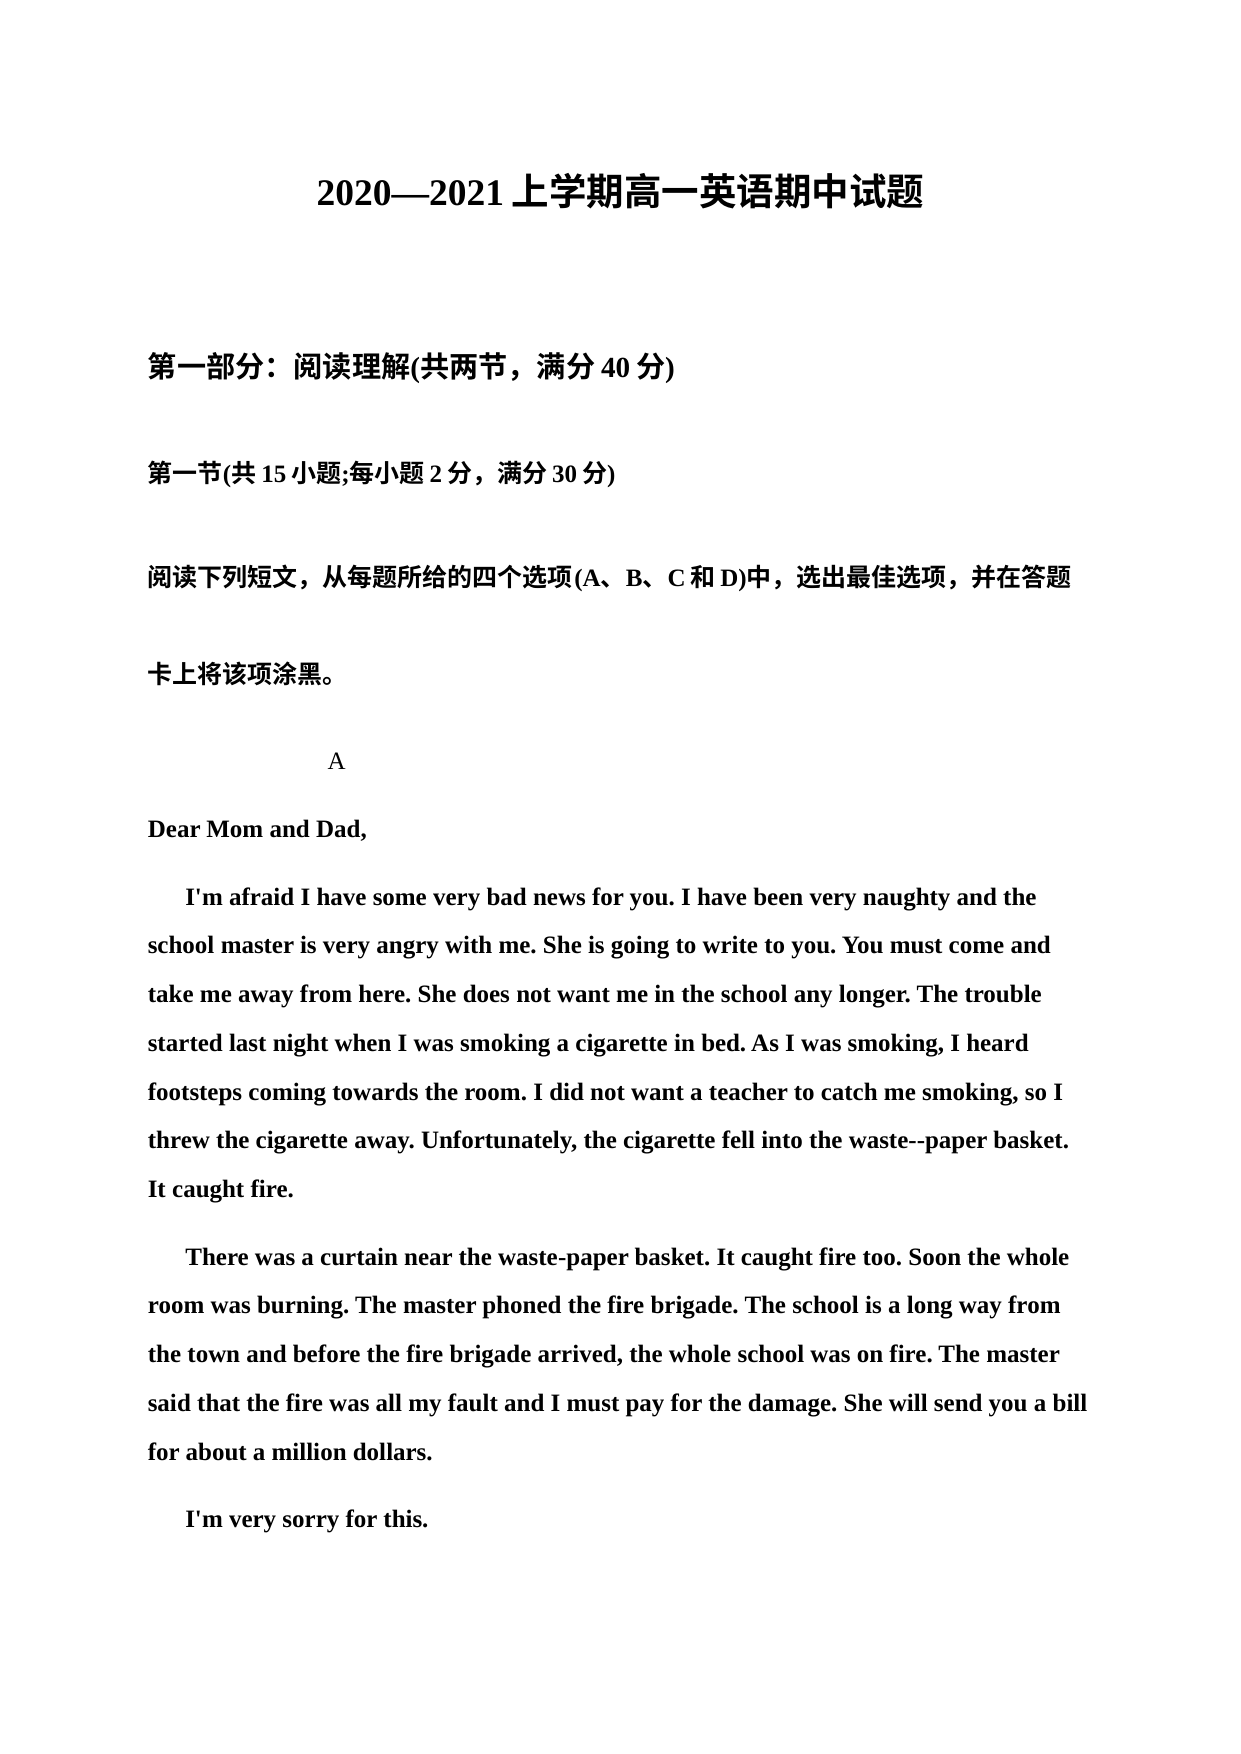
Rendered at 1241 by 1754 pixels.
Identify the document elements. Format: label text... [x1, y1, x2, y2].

text There was a curtain near the waste-paper basket. It caught fire too. Soon the whole room was burning. The master phoned the fire brigade. The school is a long way from the town and before the fire brigade arrived, the whole school was on fire. The master said that the fire was all my fault and I must pay for the damage. She will send you a bill for about a million dollars. [148, 1240, 1092, 1467]
text Dear Mom and Dad, [148, 812, 1092, 844]
text 2020—2021上学期高一英语期中试题 [148, 162, 1092, 216]
text A [148, 744, 1092, 777]
text I'm afraid I have some very bad news for you. I have been very naughty and the school master is very angry with me. She is going to write to you. You must come and take me away from here. She does not want me in the school any longer. The trouble started last night when I was smoking a cigarette in bed. As I was smoking, I heard footsteps coming towards the room. I did not want a teacher to catch me smoking, so I threw the cigarette away. Unfortunately, the cigarette fell into the waste--paper basket. It caught fire. [148, 880, 1092, 1205]
text I'm very sorry for this. [148, 1503, 1092, 1535]
text 阅读下列短文，从每题所给的四个选项(A、B、C和D)中，选出最佳选项，并在答题卡上将该项涂黑。 [148, 543, 1073, 705]
text 第一部分：阅读理解(共两节，满分40分) [148, 332, 1073, 397]
text 第一节(共15小题;每小题2分，满分30分) [148, 439, 1073, 504]
